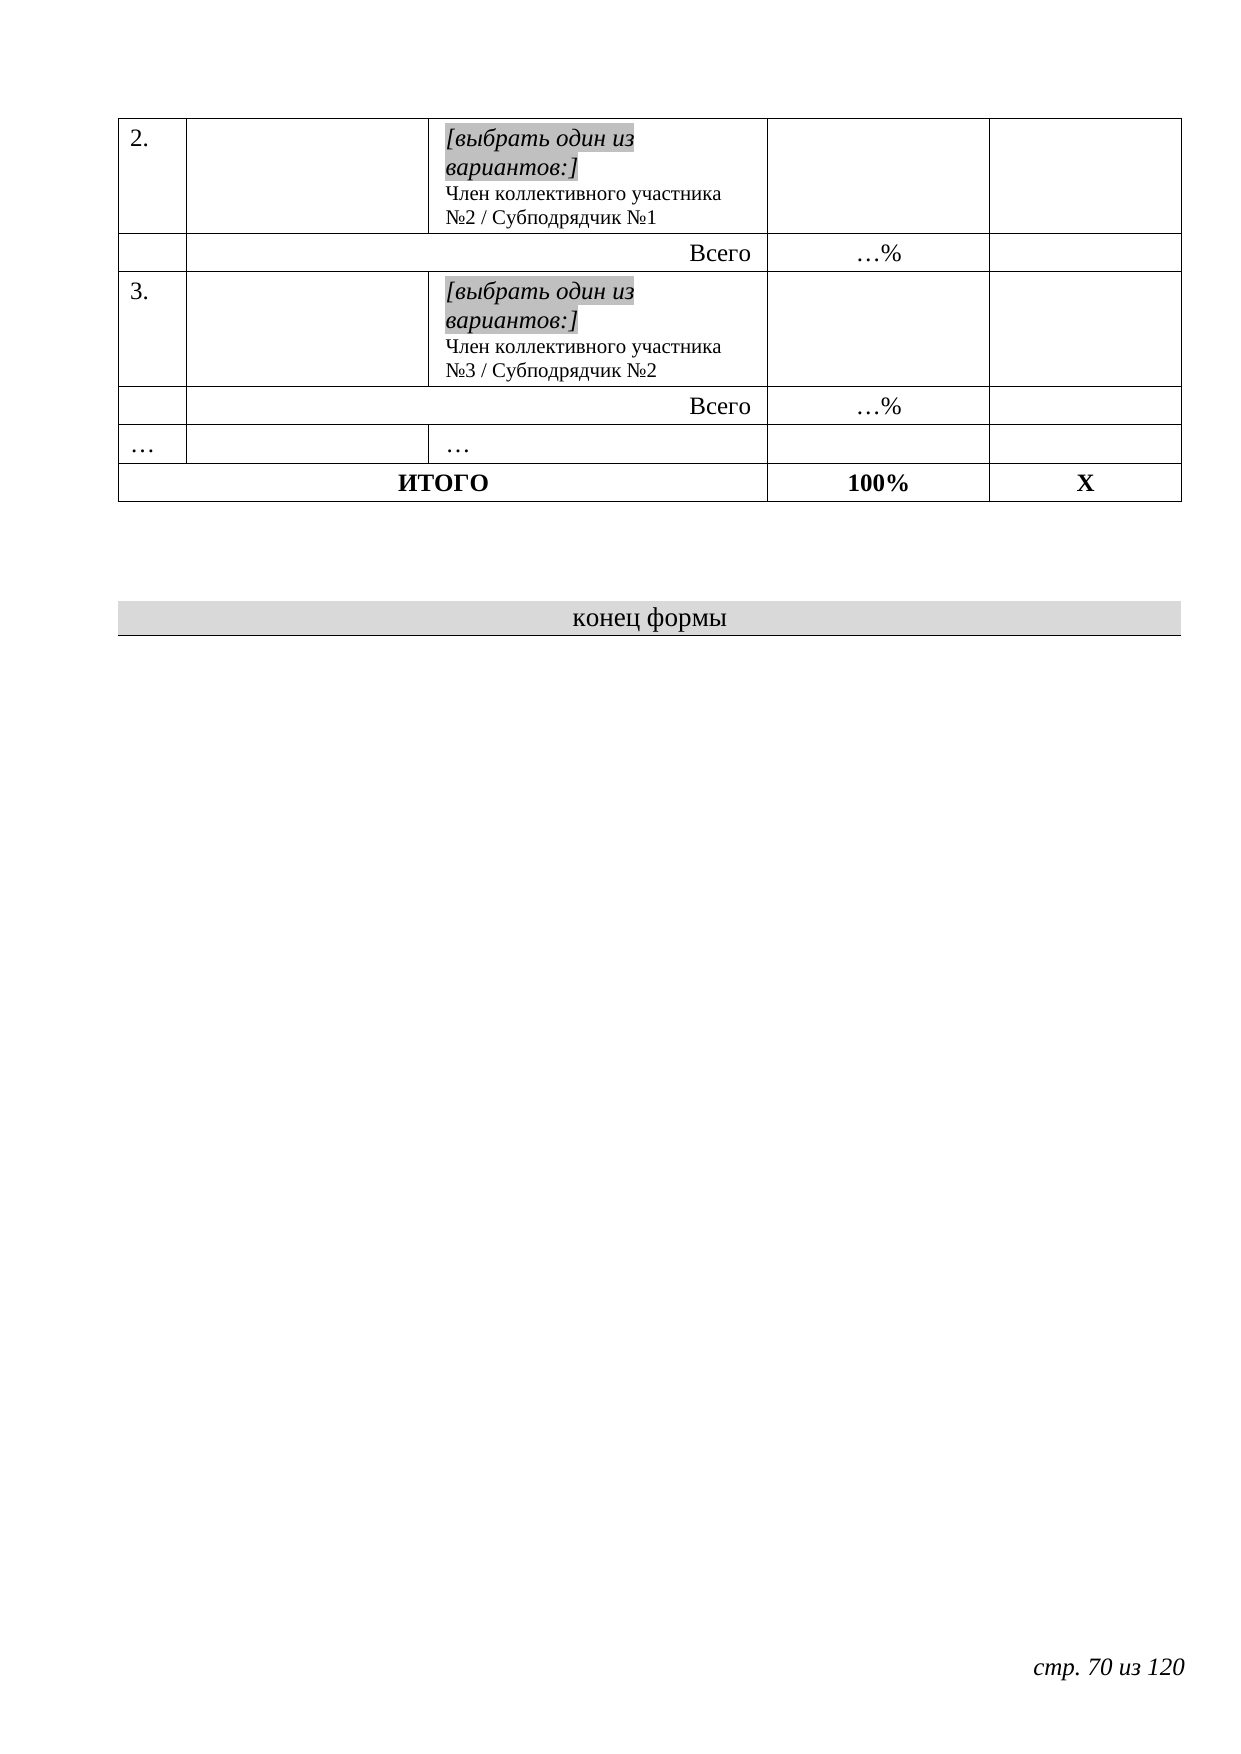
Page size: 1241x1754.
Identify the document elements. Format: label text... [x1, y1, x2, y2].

table_cell [119, 387, 186, 424]
table_cell [990, 425, 1181, 462]
table_cell [119, 119, 186, 233]
table_cell [768, 425, 989, 462]
table_cell [187, 119, 428, 233]
table_cell 100% [768, 464, 989, 501]
table_cell [187, 272, 428, 386]
table_cell Х [990, 464, 1181, 501]
table_cell [выбрать один из вариантов:] Член коллективного участника №3 / Субподрядчик №2 [429, 272, 767, 386]
table_cell [выбрать один из вариантов:] Член коллективного участника №2 / Субподрядчик №1 [429, 119, 767, 233]
table_cell [990, 119, 1181, 233]
table_cell [768, 119, 989, 233]
table_cell [119, 234, 186, 271]
table_cell ИТОГО [119, 464, 767, 501]
table_cell [187, 425, 428, 462]
table_cell Всего [187, 234, 767, 271]
table_cell [990, 272, 1181, 386]
table_cell Всего [187, 387, 767, 424]
table_cell [768, 272, 989, 386]
table_cell …% [768, 387, 989, 424]
text конец формы [118, 601, 1181, 635]
table_cell [990, 234, 1181, 271]
table_cell … [429, 425, 767, 462]
table_cell [990, 387, 1181, 424]
table_cell …% [768, 234, 989, 271]
table_cell [119, 272, 186, 386]
table_cell … [119, 425, 186, 462]
